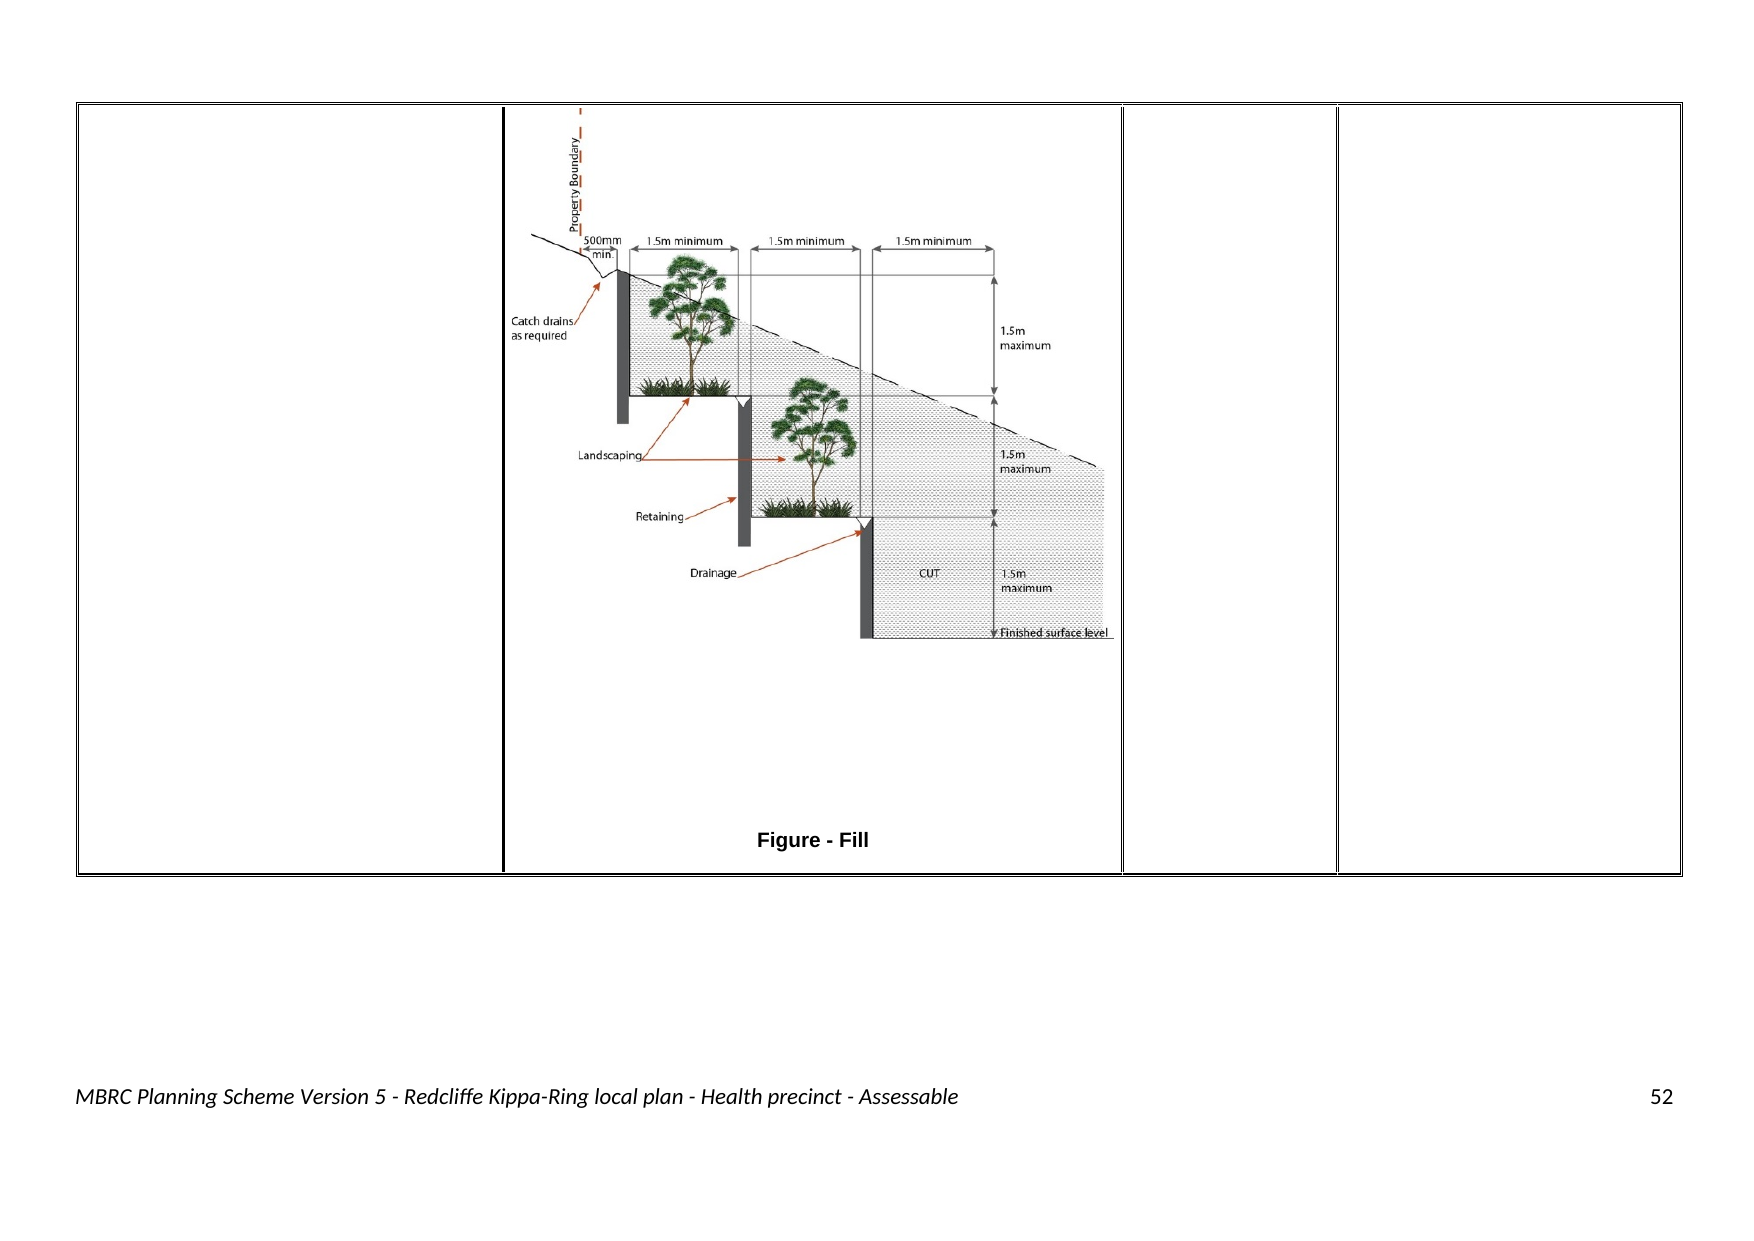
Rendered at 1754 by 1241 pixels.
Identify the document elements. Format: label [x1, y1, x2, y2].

table_cell [1123, 105, 1338, 873]
table_cell [1338, 105, 1680, 873]
table_cell [503, 105, 1123, 873]
table_cell [79, 105, 503, 873]
picture [511, 108, 1114, 639]
